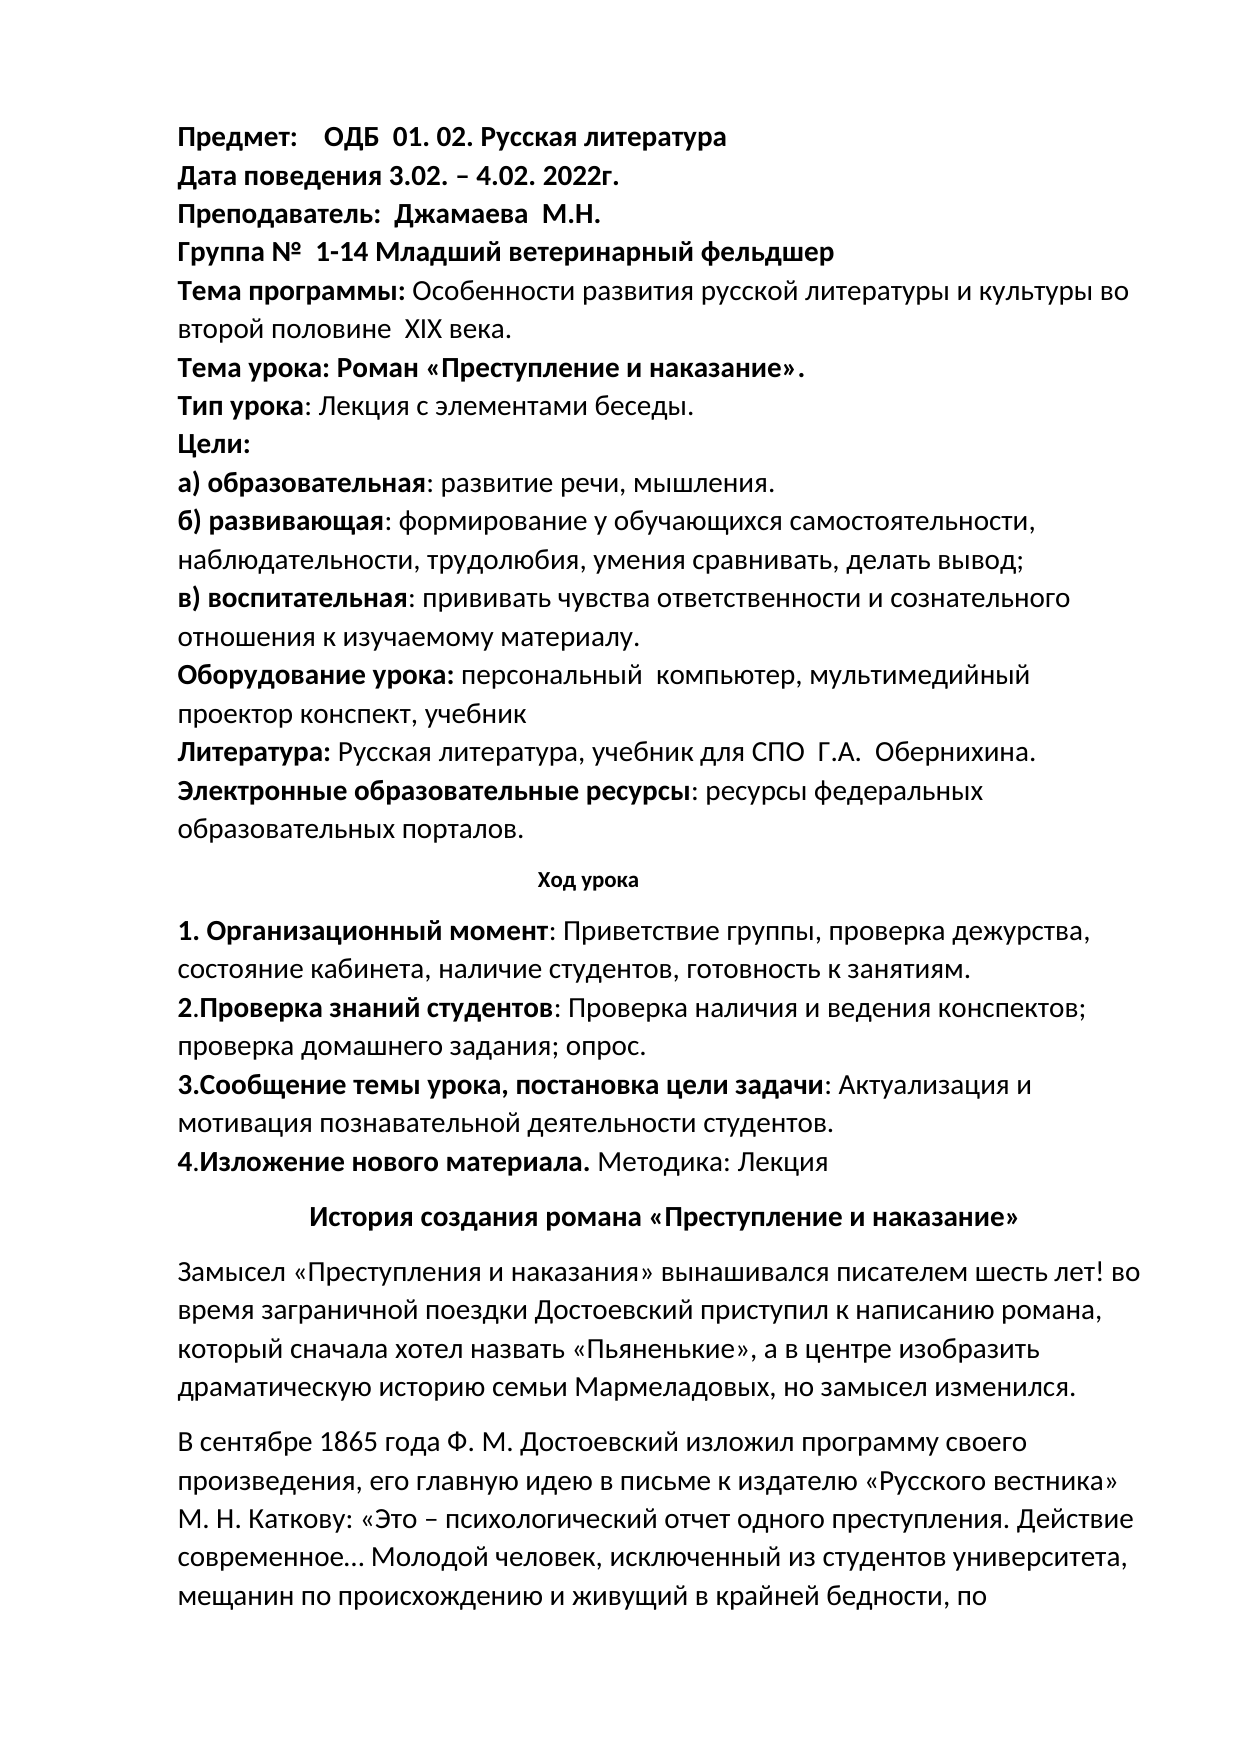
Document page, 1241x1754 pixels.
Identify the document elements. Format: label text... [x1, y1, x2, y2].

text История создания романа «Преступление и наказание» [177, 1198, 1152, 1233]
text 1. Организационный момент: Приветствие группы, проверка дежурства, состояние кабинета, наличие студентов, готовность к занятиям. 2.Проверка знаний студентов: Проверка наличия и ведения конспектов; проверка домашнего задания; опрос. 3.Сообщение темы урока, постановка цели задачи: Актуализация и мотивация познавательной деятельности студентов. 4.Изложение нового материала. Методика: Лекция [177, 912, 1152, 1178]
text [177, 1423, 1152, 1613]
text Предмет: ОДБ 01. 02. Русская литература Дата поведения 3.02. – 4.02. 2022г. Преподаватель: Джамаева М.Н. Группа № 1-14 Младший ветеринарный фельдшер Тема программы: Особенности развития русской литературы и культуры во второй половине XIX века. Тема урока: Роман «Преступление и наказание». Тип урока: Лекция с элементами беседы. Цели: а) образовательная: развитие речи, мышления. б) развивающая: формирование у обучающихся самостоятельности, наблюдательности, трудолюбия, умения сравнивать, делать вывод; в) воспитательная: прививать чувства ответственности и сознательного отношения к изучаемому материалу. Оборудование урока: персональный компьютер, мультимедийный проектор конспект, учебник Литература: Русская литература, учебник для СПО Г.А. Обернихина. Электронные образовательные ресурсы: ресурсы федеральных образовательных порталов. [177, 118, 1152, 846]
text Замысел «Преступления и наказания» вынашивался писателем шесть лет! во время заграничной поездки Достоевский приступил к написанию романа, который сначала хотел назвать «Пьяненькие», а в центре изобразить драматическую историю семьи Мармеладовых, но замысел изменился. [177, 1253, 1152, 1404]
text Ход урока [177, 865, 1152, 893]
